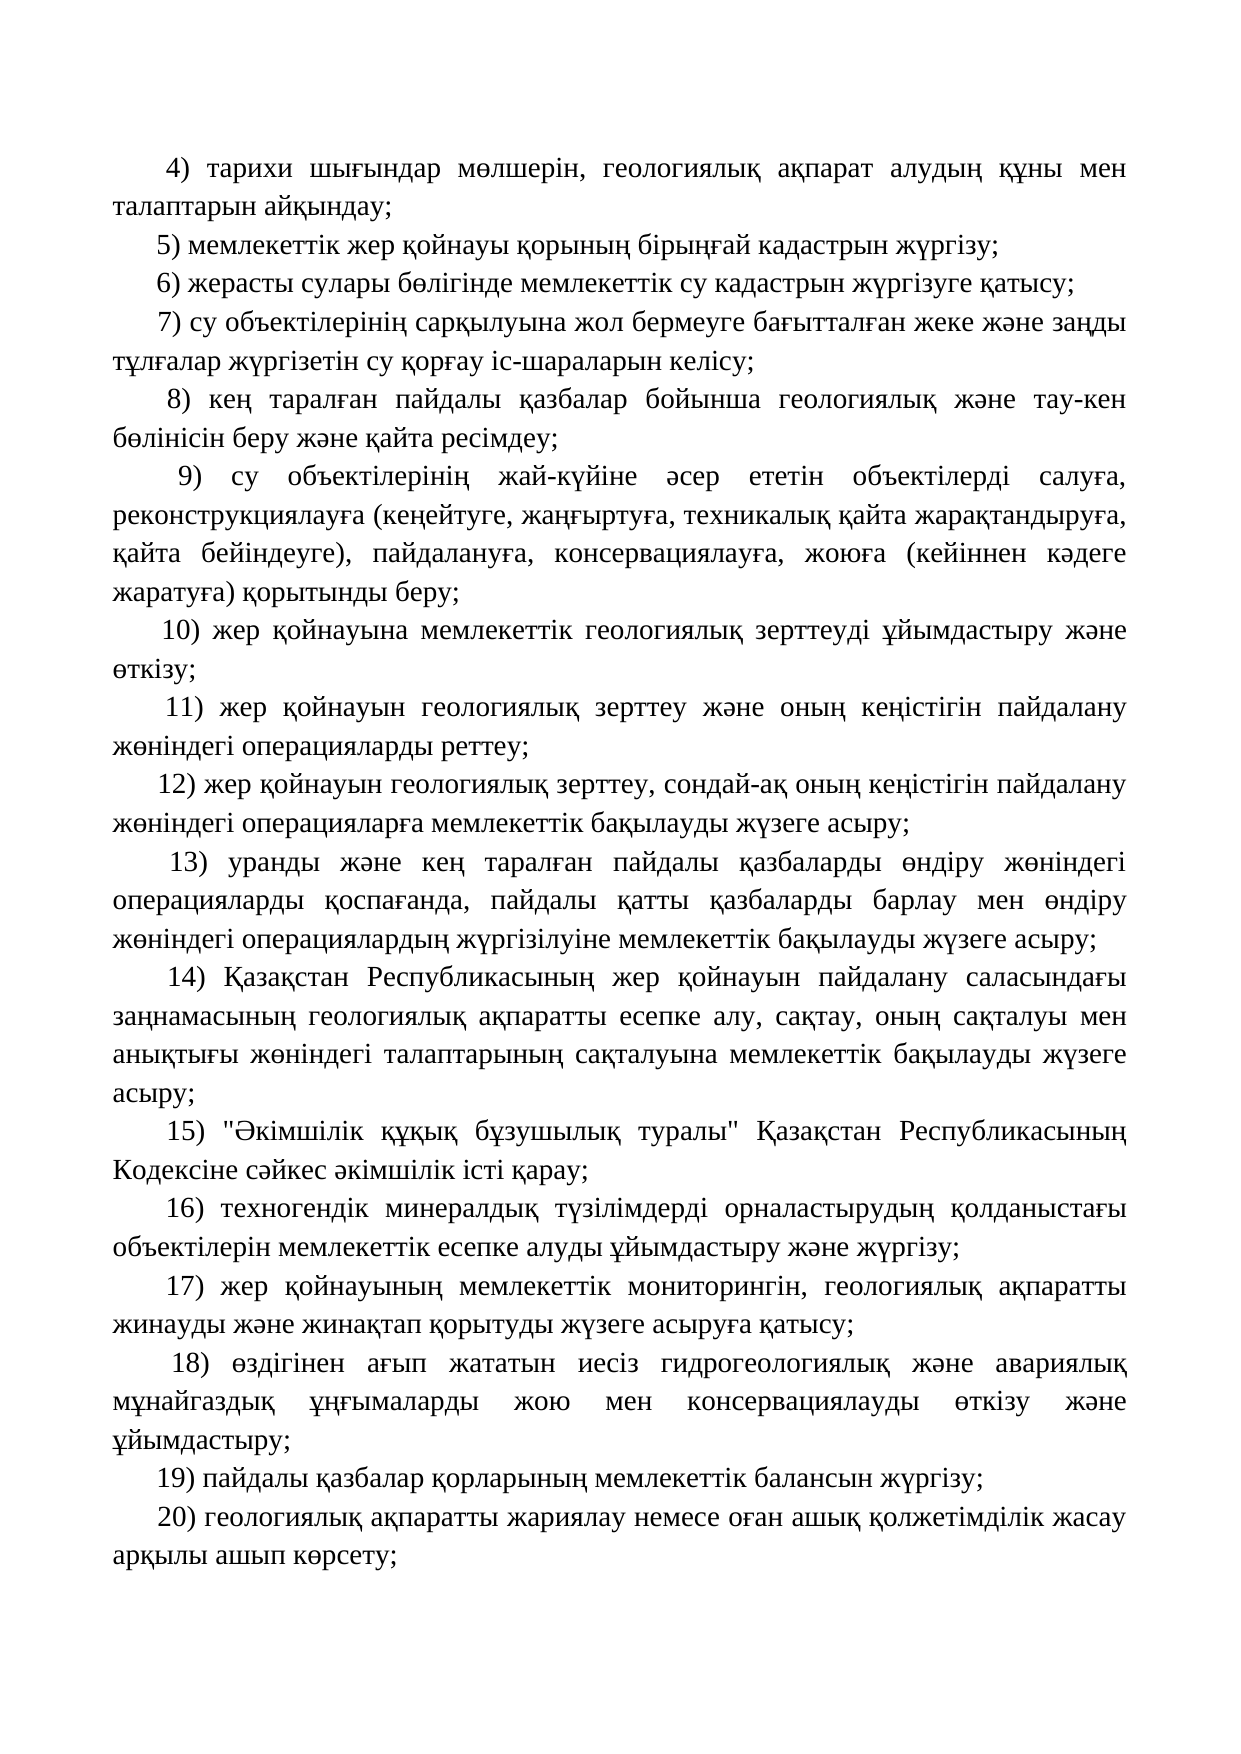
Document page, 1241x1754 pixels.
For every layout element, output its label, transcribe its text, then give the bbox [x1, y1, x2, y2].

text 19) пайдалы қазбалар қорларының мемлекеттiк балансын жүргізу; [112, 1460, 1128, 1494]
text 16) техногендік минералдық түзілімдерді орналастырудың қолданыстағы объектілерін мемлекеттік есепке алуды ұйымдастыру және жүргізу; [112, 1191, 1128, 1263]
text 9) су объектілерінің жай-күйіне әсер ететін объектілерді салуға, реконструкциялауға (кеңейтуге, жаңғыртуға, техникалық қайта жарақтандыруға, қайта бейіндеуге), пайдалануға, консервациялауға, жоюға (кейіннен кәдеге жаратуға) қорытынды беру; [112, 458, 1128, 607]
text 4) тарихи шығындар мөлшерін, геологиялық ақпарат алудың құны мен талаптарын айқындау; [112, 150, 1128, 222]
text 17) жер қойнауының мемлекеттік мониторингін, геологиялық ақпаратты жинауды және жинақтап қорытуды жүзеге асыруға қатысу; [112, 1268, 1128, 1340]
text 13) уранды және кең таралған пайдалы қазбаларды өндіру жөніндегі операцияларды қоспағанда, пайдалы қатты қазбаларды барлау мен өндіру жөніндегі операциялардың жүргізілуіне мемлекеттік бақылауды жүзеге асыру; [112, 844, 1128, 954]
text 7) су объектілерінің сарқылуына жол бермеуге бағытталған жеке және заңды тұлғалар жүргізетін су қорғау іс-шараларын келісу; [112, 304, 1128, 376]
text 5) мемлекеттік жер қойнауы қорының бірыңғай кадастрын жүргізу; [112, 227, 1128, 261]
text 18) өздігінен ағып жататын иесіз гидрогеологиялық және авариялық мұнайгаздық ұңғымаларды жою мен консервациялауды өткізу және ұйымдастыру; [112, 1345, 1128, 1455]
text 14) Қазақстан Республикасының жер қойнауын пайдалану саласындағы заңнамасының геологиялық ақпаратты есепке алу, сақтау, оның сақталуы мен анықтығы жөніндегі талаптарының сақталуына мемлекеттік бақылауды жүзеге асыру; [112, 959, 1128, 1108]
text 15) "Әкімшілік құқық бұзушылық туралы" Қазақстан Республикасының Кодексіне сәйкес әкімшілік істі қарау; [112, 1113, 1128, 1186]
text 11) жер қойнауын геологиялық зерттеу және оның кеңістігін пайдалану жөніндегі операцияларды реттеу; [112, 689, 1128, 762]
text 20) геологиялық ақпаратты жариялау немесе оған ашық қолжетімділік жасау арқылы ашып көрсету; [112, 1499, 1128, 1571]
text 10) жер қойнауына мемлекеттік геологиялық зерттеуді ұйымдастыру және өткізу; [112, 612, 1128, 684]
text 8) кең таралған пайдалы қазбалар бойынша геологиялық және тау-кен бөлінісін беру және қайта ресімдеу; [112, 381, 1128, 453]
text 6) жерасты сулары бөлігінде мемлекеттік су кадастрын жүргізуге қатысу; [112, 266, 1128, 299]
text 12) жер қойнауын геологиялық зерттеу, сондай-ақ оның кеңістігін пайдалану жөніндегі операцияларға мемлекеттік бақылауды жүзеге асыру; [112, 767, 1128, 839]
